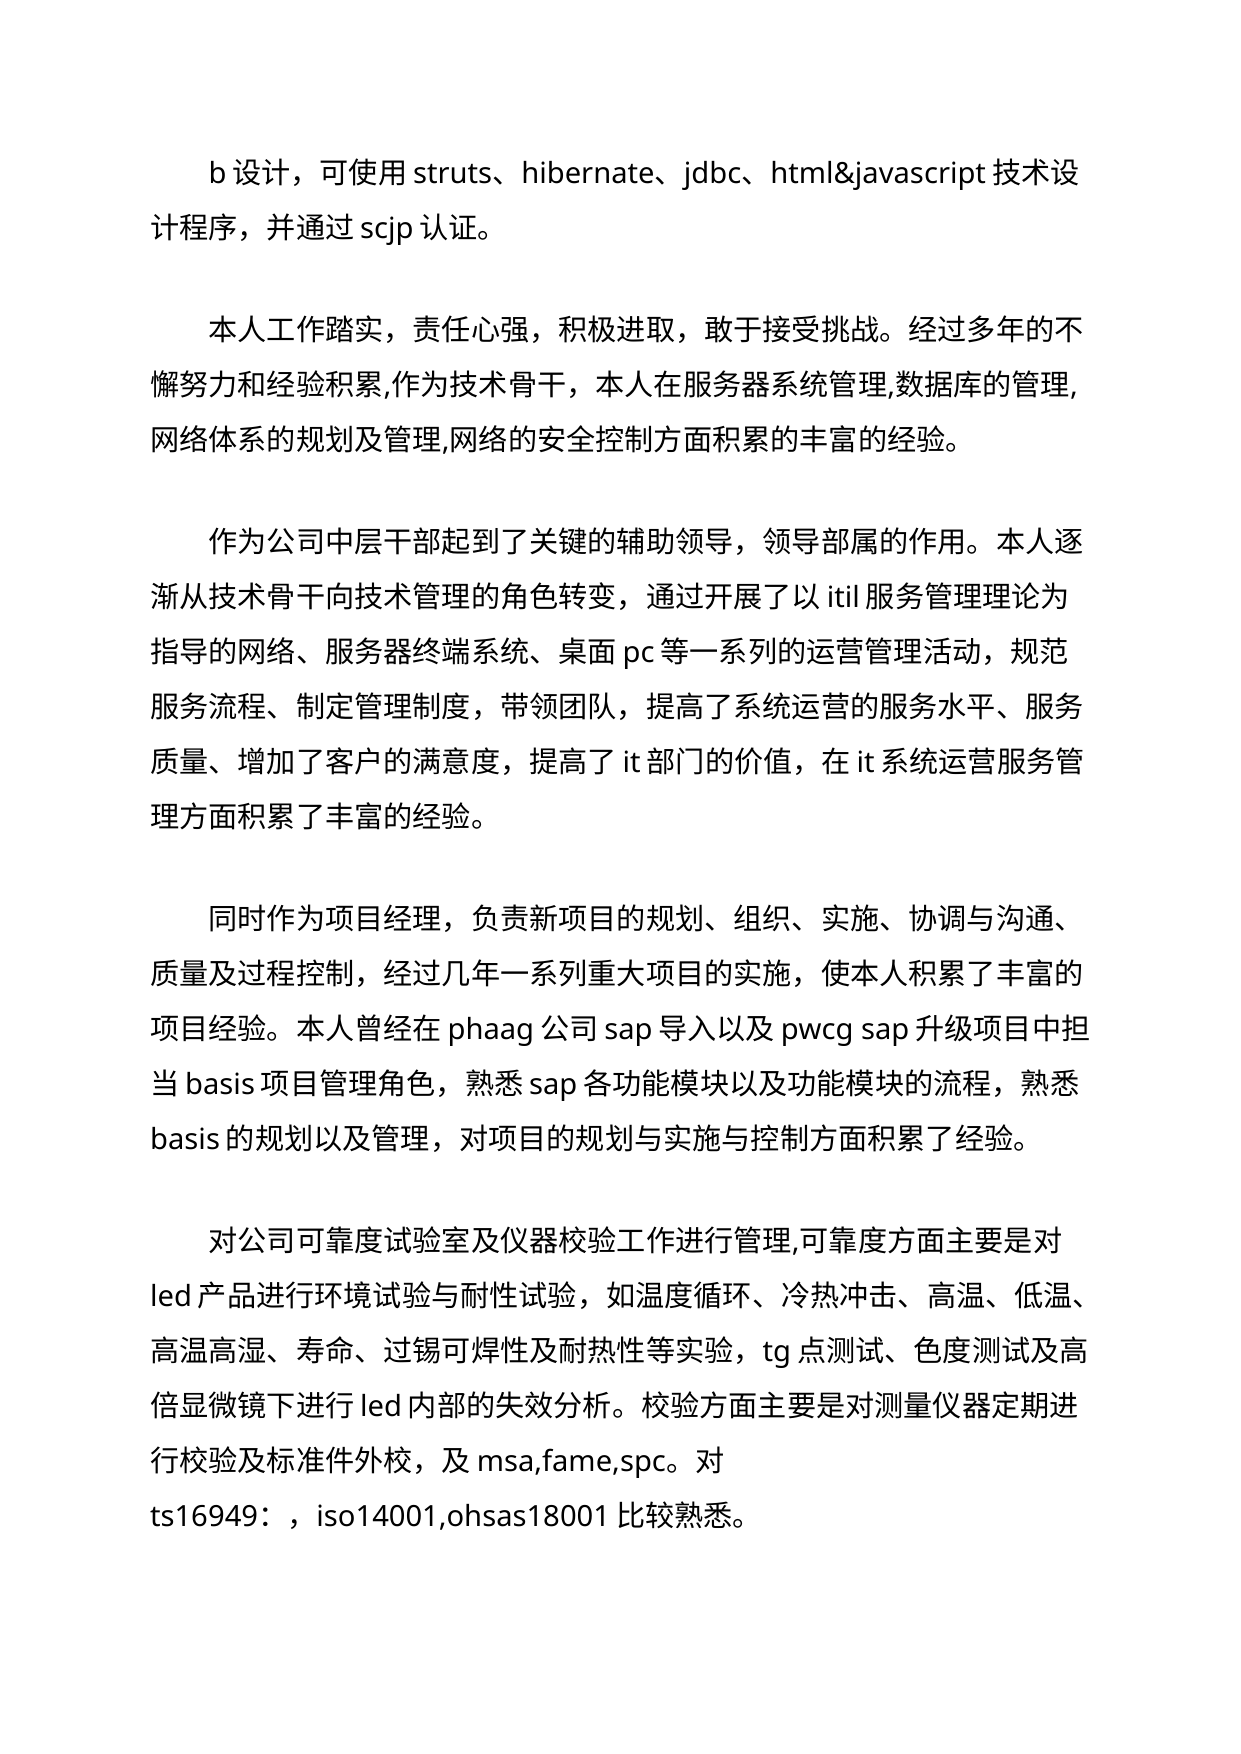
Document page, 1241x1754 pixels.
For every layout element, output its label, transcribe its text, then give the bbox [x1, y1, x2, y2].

text 本人工作踏实，责任心强，积极进取，敢于接受挑战。经过多年的不懈努力和经验积累,作为技术骨干，本人在服务器系统管理,数据库的管理,网络体系的规划及管理,网络的安全控制方面积累的丰富的经验。 [150, 307, 1090, 459]
text 同时作为项目经理，负责新项目的规划、组织、实施、协调与沟通、质量及过程控制，经过几年一系列重大项目的实施，使本人积累了丰富的项目经验。本人曾经在phaag公司sap导入以及pwcg sap升级项目中担当basis项目管理角色，熟悉sap各功能模块以及功能模块的流程，熟悉basis的规划以及管理，对项目的规划与实施与控制方面积累了经验。 [150, 895, 1090, 1158]
text 作为公司中层干部起到了关键的辅助领导，领导部属的作用。本人逐渐从技术骨干向技术管理的角色转变，通过开展了以itil服务管理理论为指导的网络、服务器终端系统、桌面pc等一系列的运营管理活动，规范服务流程、制定管理制度，带领团队，提高了系统运营的服务水平、服务质量、增加了客户的满意度，提高了it部门的价值，在it系统运营服务管理方面积累了丰富的经验。 [150, 519, 1090, 836]
text b设计，可使用struts、hibernate、jdbc、html&javascript技术设计程序，并通过scjp认证。 [150, 150, 1090, 247]
text 对公司可靠度试验室及仪器校验工作进行管理,可靠度方面主要是对led产品进行环境试验与耐性试验，如温度循环、冷热冲击、高温、低温、高温高湿、寿命、过锡可焊性及耐热性等实验，tg点测试、色度测试及高倍显微镜下进行led内部的失效分析。校验方面主要是对测量仪器定期进行校验及标准件外校，及msa,fame,spc。对ts16949：，iso14001,ohsas18001比较熟悉。 [150, 1217, 1090, 1534]
